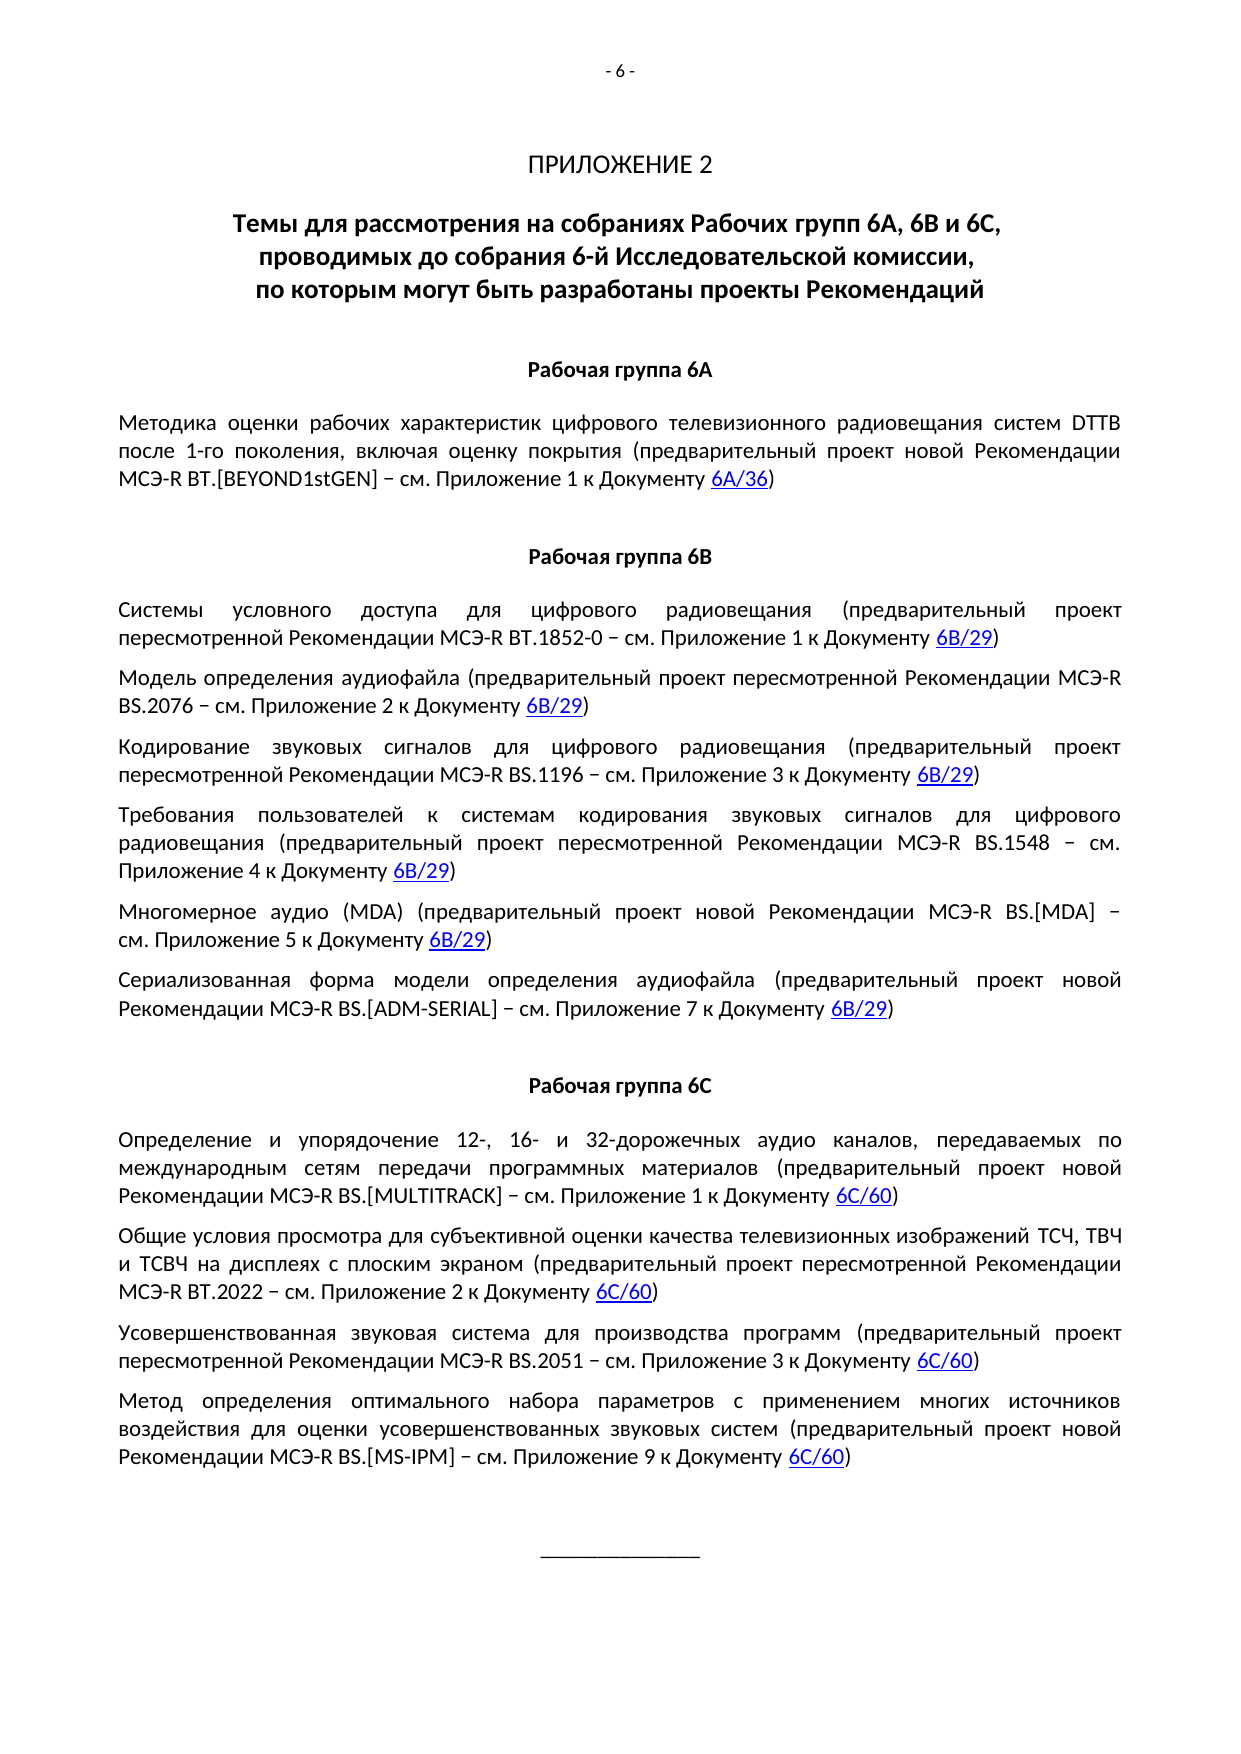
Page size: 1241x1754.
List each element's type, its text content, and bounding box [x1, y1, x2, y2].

subtitle Рабочая группа 6C [118, 1072, 1122, 1100]
text Кодирование звуковых сигналов для цифрового радиовещания (предварительный проект пересмотренной Рекомендации МСЭ-R BS.1196 − см. Приложение 3 к Документу 6B/29) [118, 732, 1122, 788]
title Системы условного доступа для цифрового радиовещания (предварительный проект пересмотренной Рекомендации МСЭ-R BT.1852-0 − см. Приложение 1 к Документу 6B/29) [118, 595, 1122, 651]
text Общие условия просмотра для субъективной оценки качества телевизионных изображений ТСЧ, ТВЧ и ТСВЧ на дисплеях с плоским экраном (предварительный проект пересмотренной Рекомендации МСЭ-R BT.2022 − см. Приложение 2 к Документу 6C/60) [118, 1221, 1122, 1305]
title Определение и упорядочение 12-, 16- и 32-дорожечных аудио каналов, передаваемых по международным сетям передачи программных материалов (предварительный проект новой Рекомендации МСЭ-R BS.[MULTITRACK] − см. Приложение 1 к Документу 6C/60) [118, 1125, 1122, 1209]
text Приложение 2 [118, 148, 1122, 181]
text Усовершенствованная звуковая система для производства программ (предварительный проект пересмотренной Рекомендации МСЭ-R BS.2051 − см. Приложение 3 к Документу 6C/60) [118, 1318, 1122, 1374]
title Темы для рассмотрения на собраниях Рабочих групп 6А, 6В и 6С, проводимых до собрания 6-й Исследовательской комиссии, по которым могут быть разработаны проекты Рекомендаций [118, 206, 1122, 305]
subtitle Рабочая группа 6A [118, 355, 1122, 383]
text Метод определения оптимального набора параметров с применением многих источников воздействия для оценки усовершенствованных звуковых систем (предварительный проект новой Рекомендации МСЭ-R BS.[MS-IPM] − см. Приложение 9 к Документу 6C/60) [118, 1386, 1122, 1470]
text Сериализованная форма модели определения аудиофайла (предварительный проект новой Рекомендации МСЭ-R BS.[ADM-SERIAL] − см. Приложение 7 к Документу 6B/29) [118, 966, 1122, 1022]
subtitle Рабочая группа 6B [118, 542, 1122, 570]
text Требования пользователей к системам кодирования звуковых сигналов для цифрового радиовещания (предварительный проект пересмотренной Рекомендации МСЭ-R BS.1548 − см. Приложение 4 к Документу 6B/29) [118, 801, 1122, 884]
text Модель определения аудиофайла (предварительный проект пересмотренной Рекомендации МСЭ-R BS.2076 − см. Приложение 2 к Документу 6B/29) [118, 663, 1122, 719]
text ______________ [118, 1533, 1122, 1561]
text Многомерное аудио (MDA) (предварительный проект новой Рекомендации МСЭ-R BS.[MDA] − см. Приложение 5 к Документу 6B/29) [118, 897, 1122, 953]
title Методика оценки рабочих характеристик цифрового телевизионного радиовещания систем DTTB после 1-го поколения, включая оценку покрытия (предварительный проект новой Рекомендации МСЭ-R BT.[BEYOND1stGEN] − см. Приложение 1 к Документу 6A/36) [118, 408, 1122, 492]
